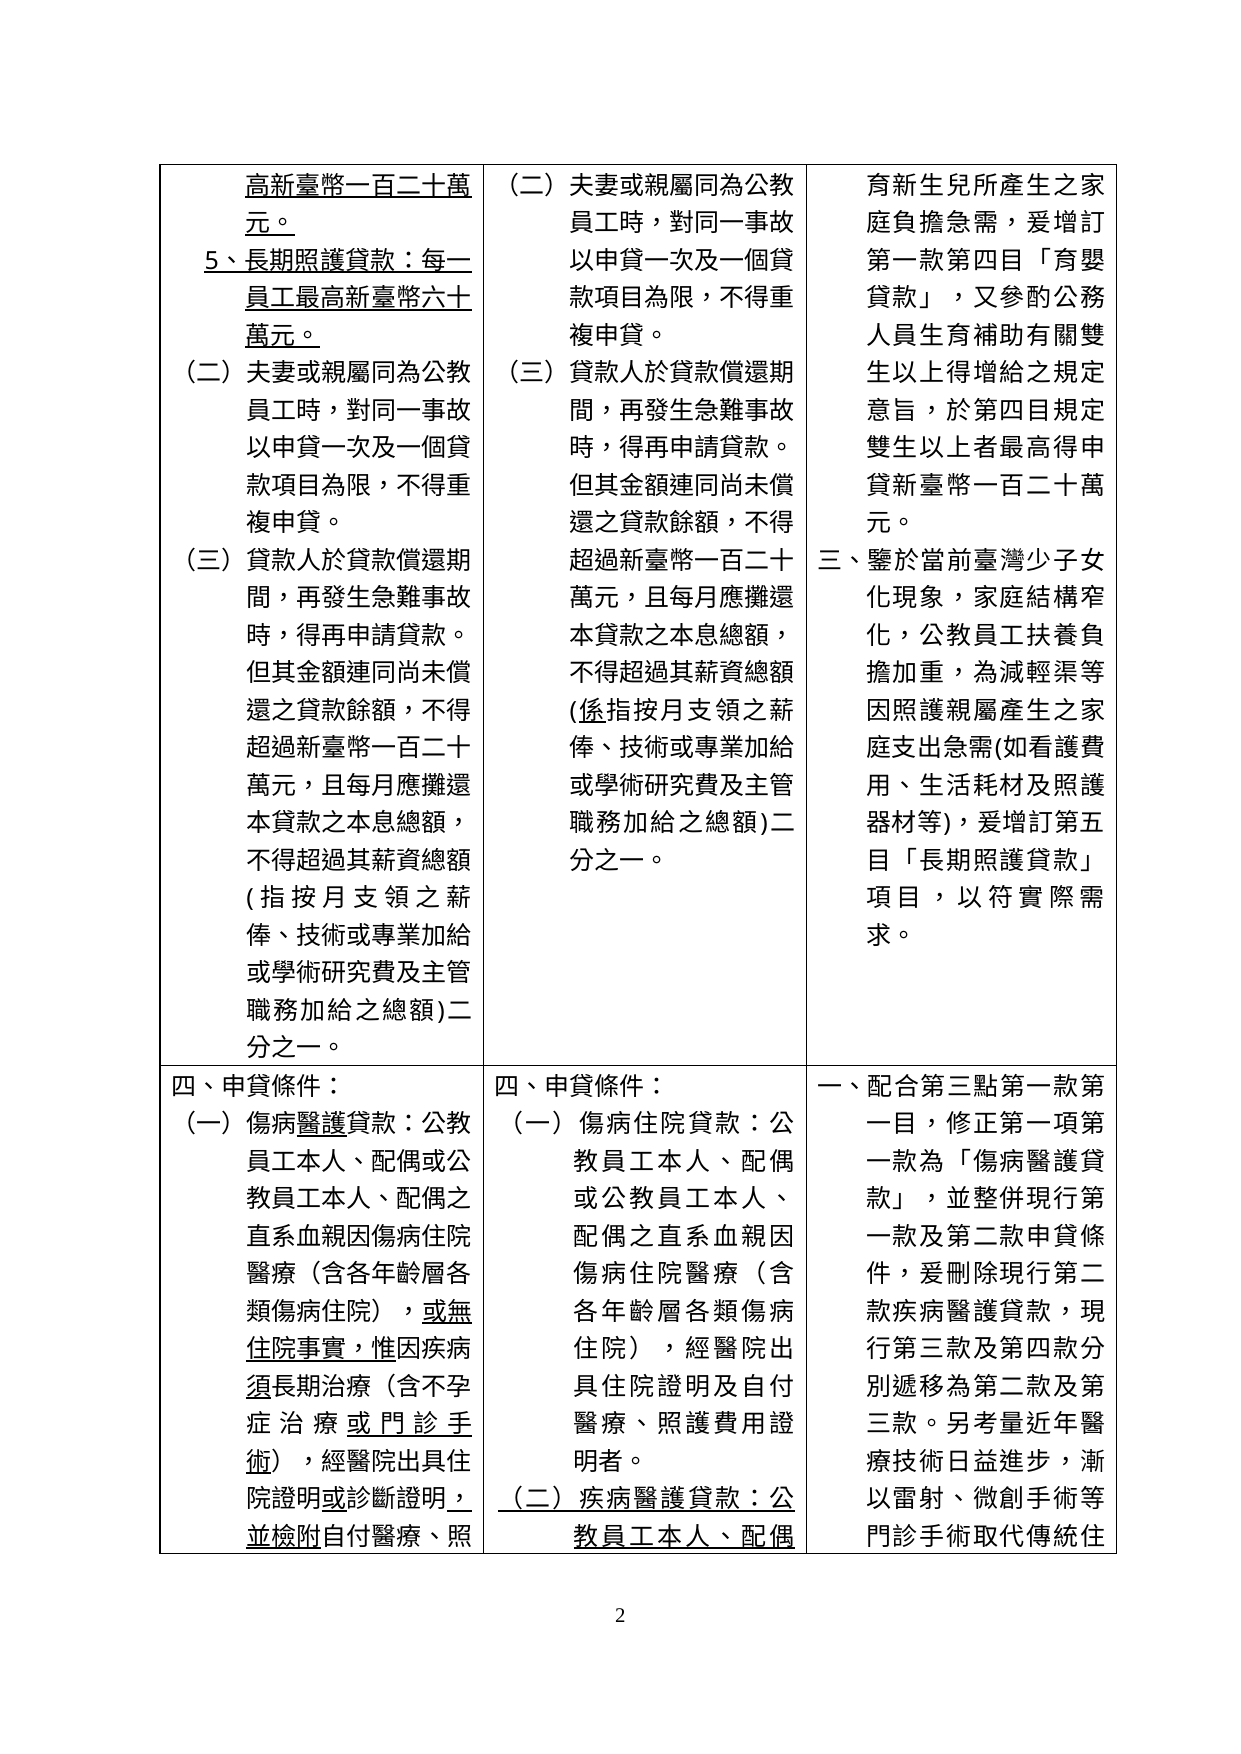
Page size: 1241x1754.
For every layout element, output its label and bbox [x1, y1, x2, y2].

table_cell [161, 1066, 483, 1553]
table_cell [161, 165, 483, 1065]
table_cell [484, 165, 806, 1065]
table_cell [484, 1066, 806, 1553]
table_cell [807, 165, 1116, 1065]
table_cell [807, 1066, 1116, 1553]
